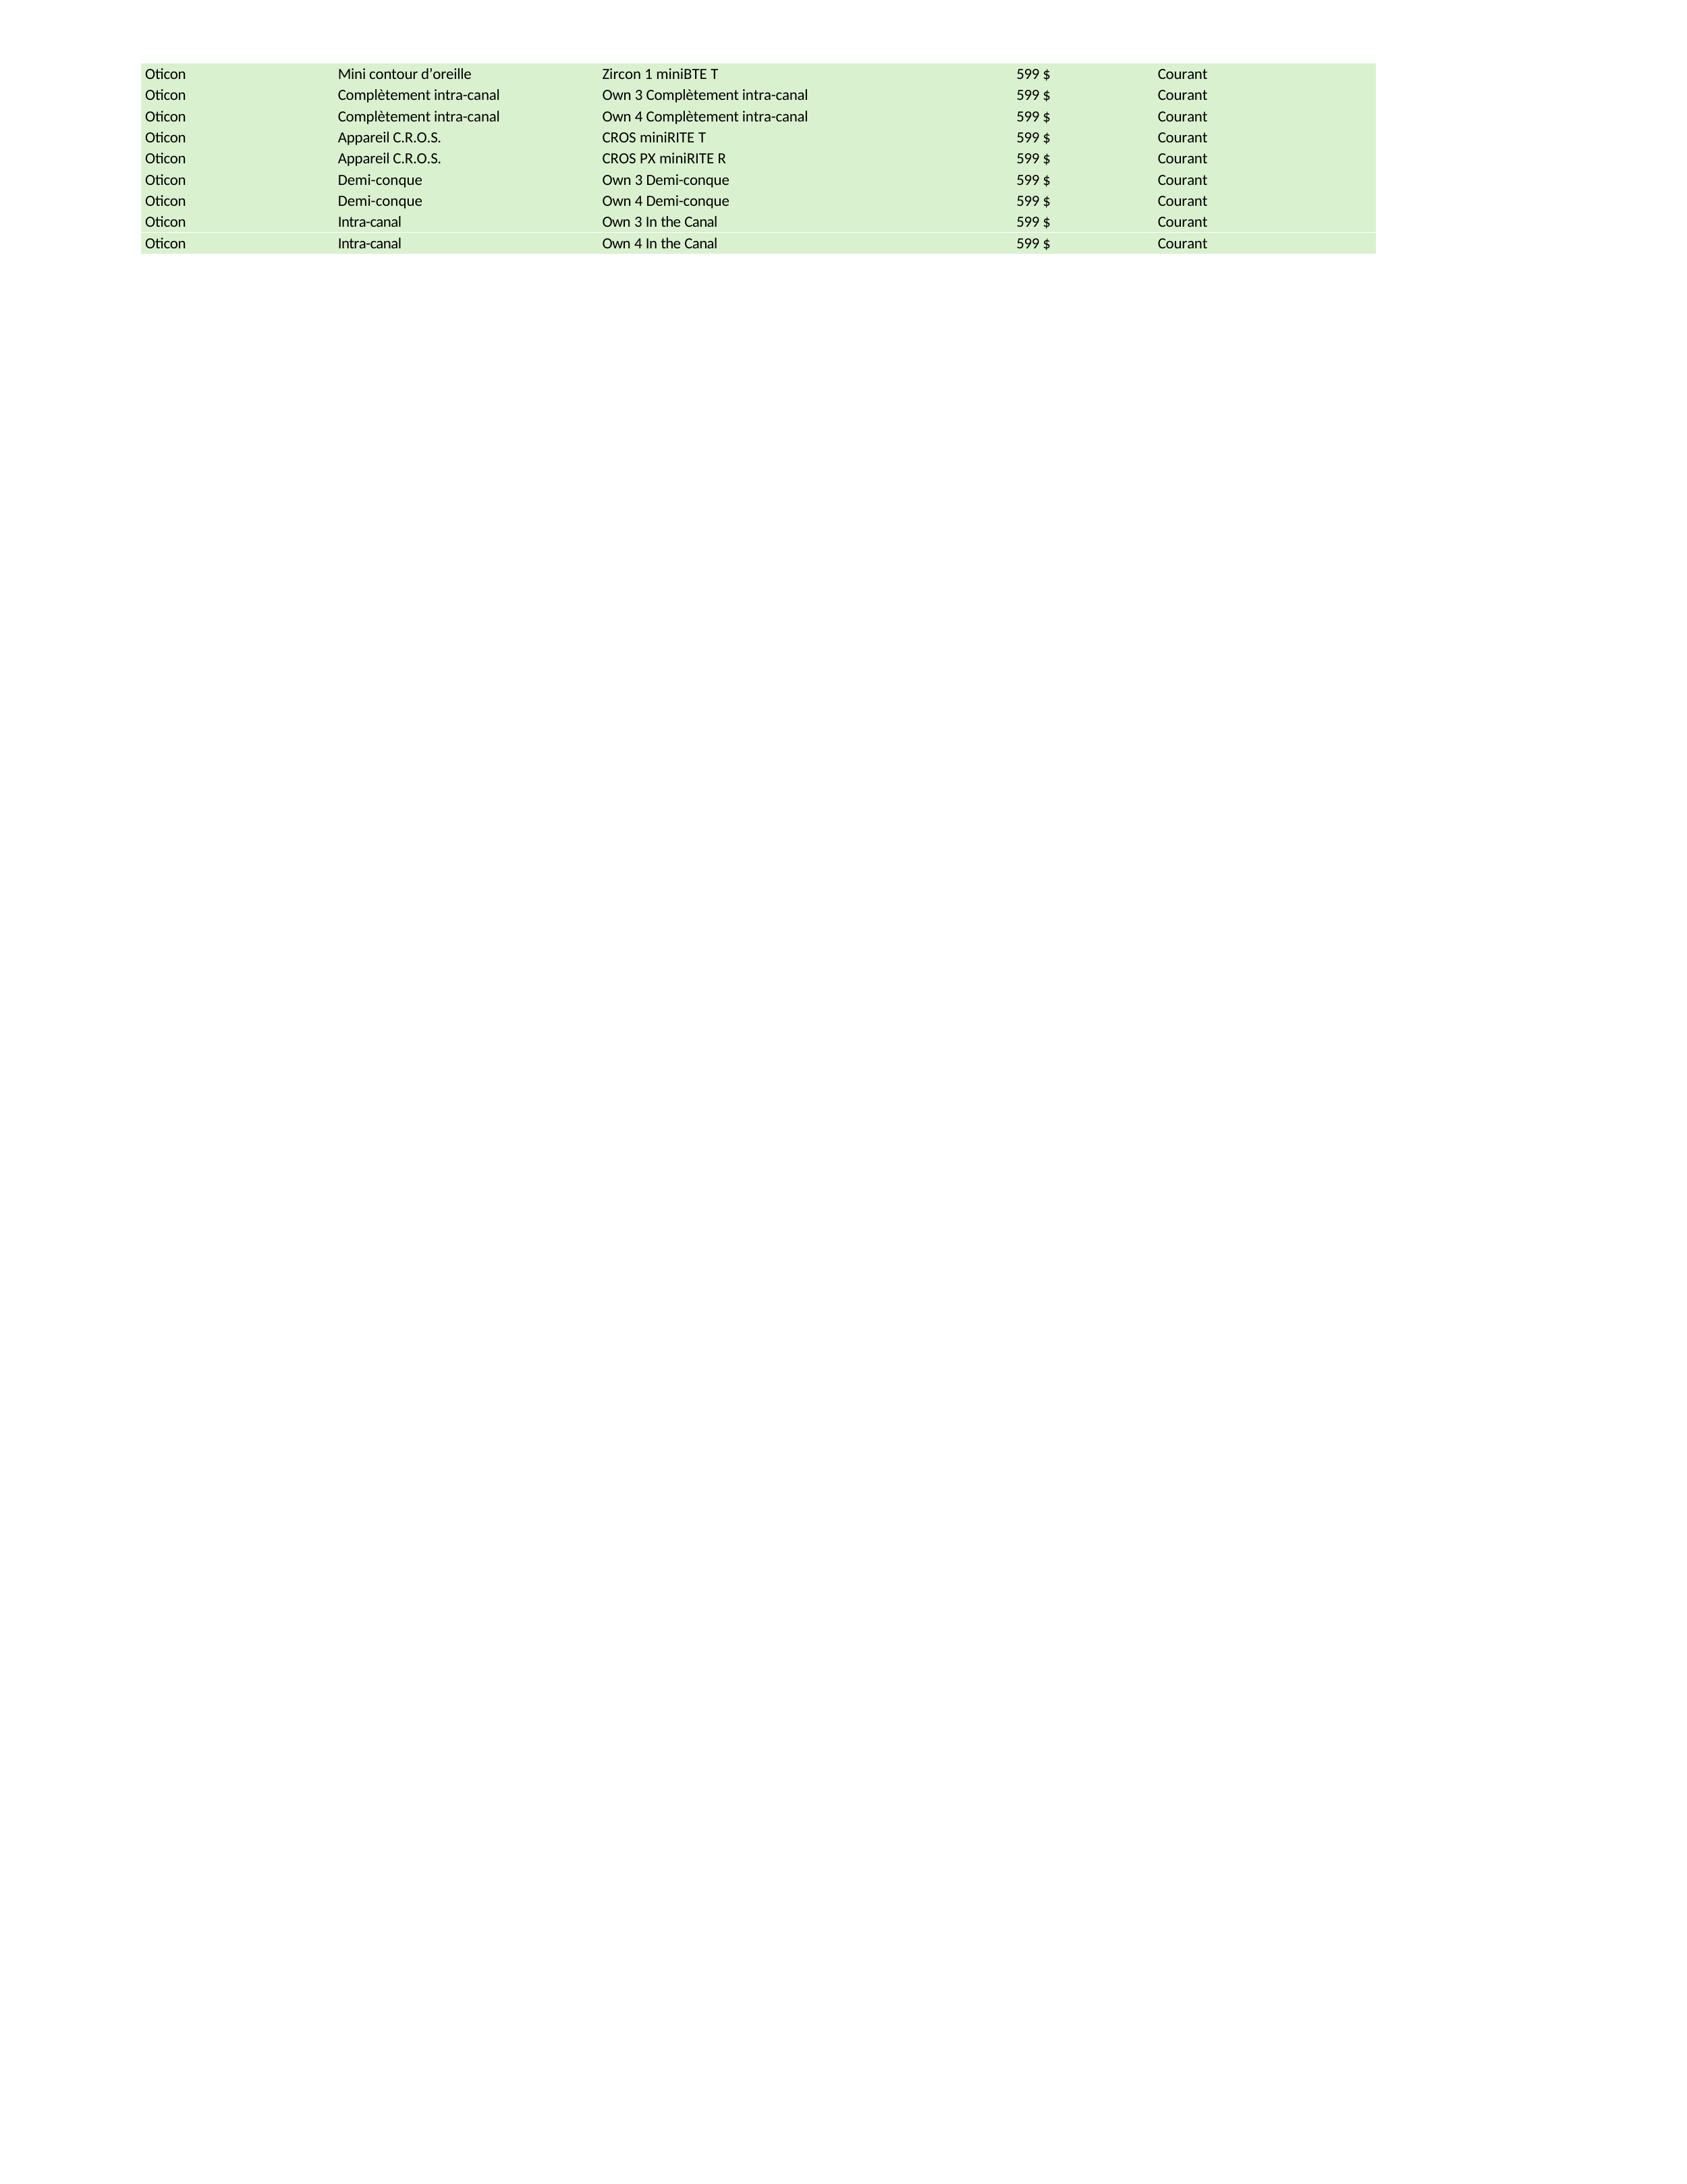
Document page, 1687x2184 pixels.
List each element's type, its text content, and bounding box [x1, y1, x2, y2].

table_cell Oticon [141, 211, 334, 232]
table_cell Oticon [141, 190, 334, 211]
table_cell 599 $ [910, 233, 1154, 254]
table_cell 599 $ [910, 211, 1154, 232]
table_cell Oticon [141, 233, 334, 254]
table_cell Oticon [141, 84, 334, 105]
table_cell Courant [1154, 169, 1376, 190]
table_cell Courant [1154, 84, 1376, 105]
table_cell 599 $ [910, 63, 1154, 84]
table_cell Intra-canal [334, 233, 598, 254]
table_cell Intra-canal [334, 211, 598, 232]
table_cell Courant [1154, 233, 1376, 254]
table_cell 599 $ [910, 190, 1154, 211]
table_cell Courant [1154, 190, 1376, 211]
table_cell Own 3 Complètement intra-canal [598, 84, 910, 105]
table_cell Own 4 In the Canal [598, 233, 910, 254]
table_cell CROS miniRITE T [598, 127, 910, 148]
table_cell Demi-conque [334, 169, 598, 190]
table_cell 599 $ [910, 127, 1154, 148]
table_cell Courant [1154, 63, 1376, 84]
table_cell CROS PX miniRITE R [598, 148, 910, 169]
table_cell 599 $ [910, 84, 1154, 105]
table_cell Zircon 1 miniBTE T [598, 63, 910, 84]
table_cell 599 $ [910, 148, 1154, 169]
table_cell Oticon [141, 127, 334, 148]
table_cell Oticon [141, 169, 334, 190]
table_cell Own 3 In the Canal [598, 211, 910, 232]
table_cell Complètement intra-canal [334, 84, 598, 105]
table_cell Courant [1154, 127, 1376, 148]
table_cell Appareil C.R.O.S. [334, 148, 598, 169]
table_cell 599 $ [910, 105, 1154, 127]
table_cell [334, 63, 598, 84]
table_cell Oticon [141, 148, 334, 169]
table_cell 599 $ [910, 169, 1154, 190]
table_cell Demi-conque [334, 190, 598, 211]
table_cell Courant [1154, 105, 1376, 127]
table_cell Own 3 Demi-conque [598, 169, 910, 190]
table_cell Courant [1154, 211, 1376, 232]
table_cell Oticon [141, 63, 334, 84]
table_cell Appareil C.R.O.S. [334, 127, 598, 148]
table_cell Courant [1154, 148, 1376, 169]
table_cell Own 4 Demi-conque [598, 190, 910, 211]
table_cell Complètement intra-canal [334, 105, 598, 127]
table_cell Oticon [141, 105, 334, 127]
table_cell Own 4 Complètement intra-canal [598, 105, 910, 127]
